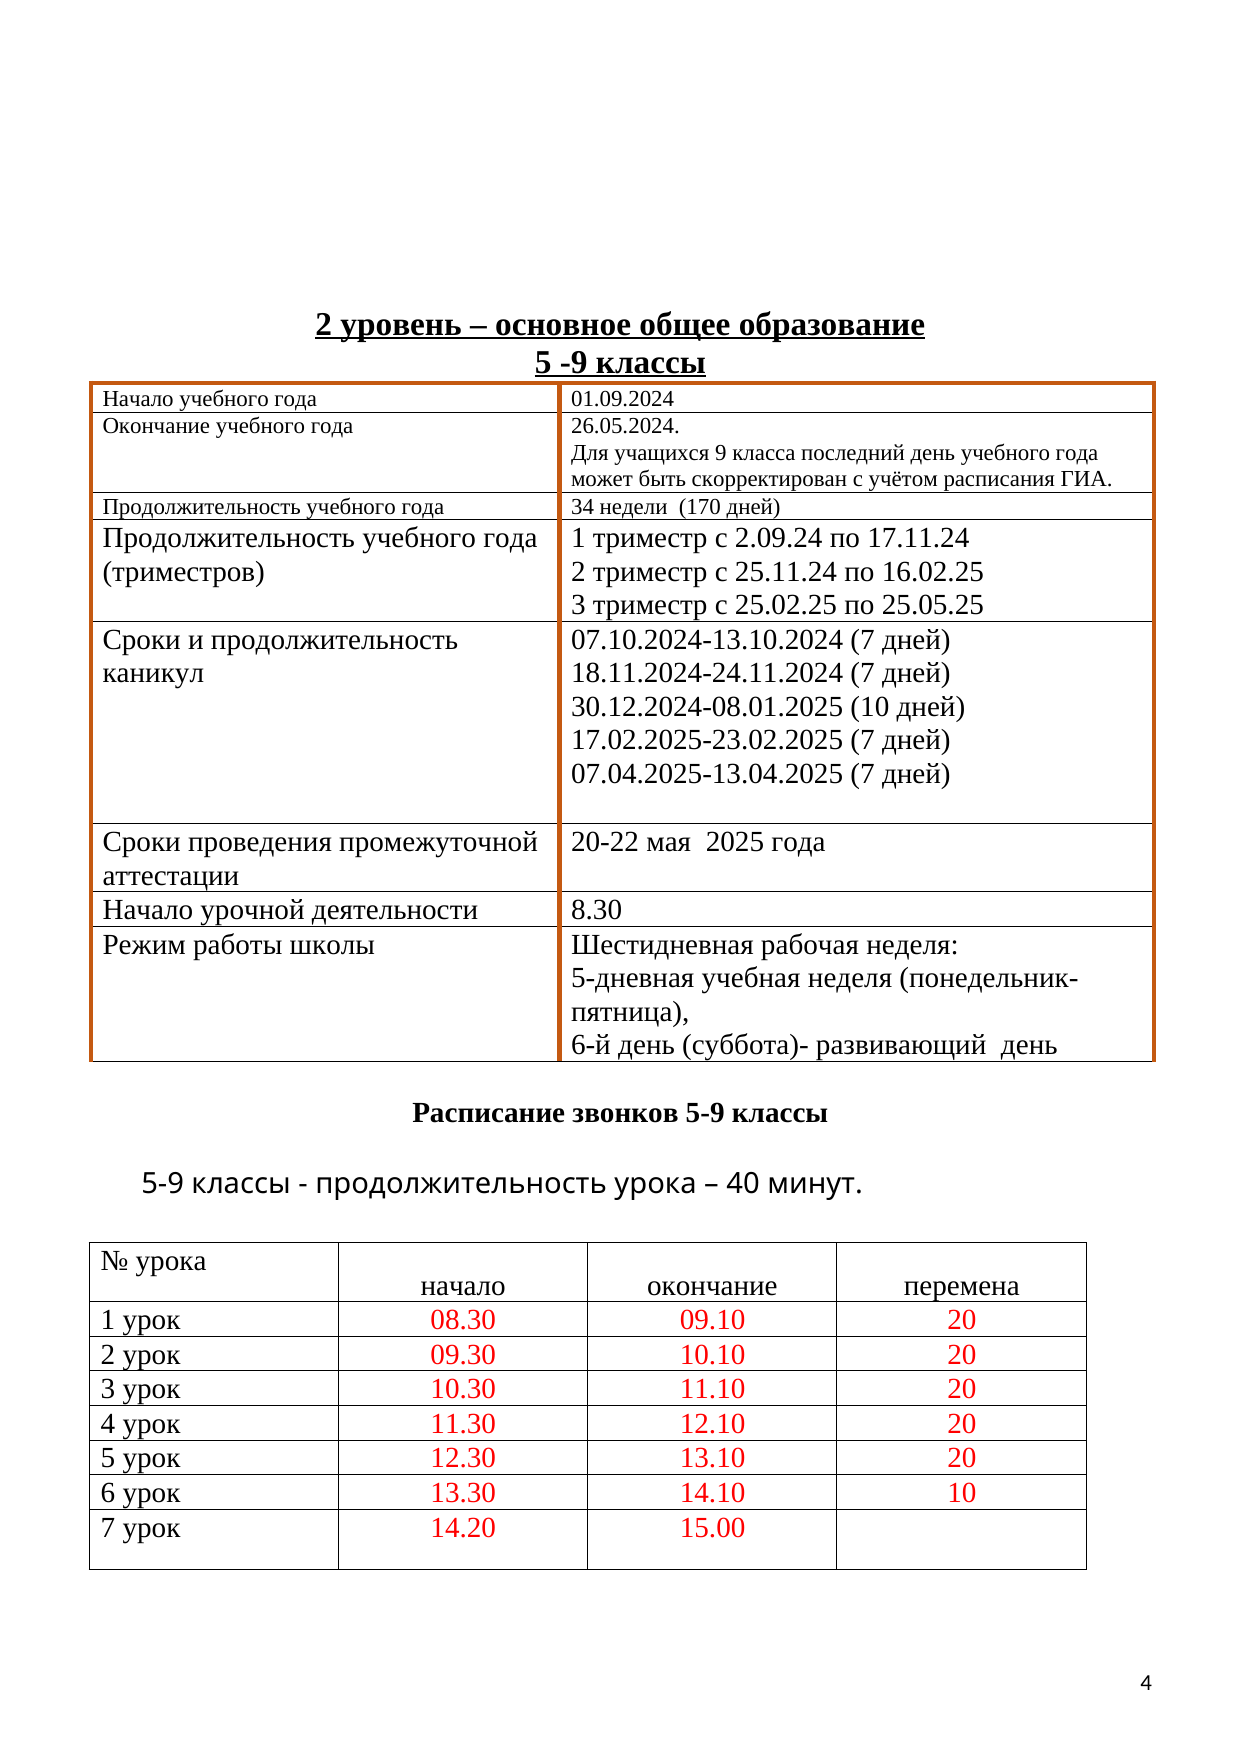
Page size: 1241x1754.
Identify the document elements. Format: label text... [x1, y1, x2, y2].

table_header 01.09.2024 [562, 385, 1152, 412]
table_cell 13.10 [588, 1441, 836, 1474]
table_cell Начало урочной деятельности [93, 892, 557, 926]
table_cell 07.10.2024-13.10.2024 (7 дней) 18.11.2024-24.11.2024 (7 дней) 30.12.2024-08.01.2025 (10 дней) 17.02.2025-23.02.2025 (7 дней) 07.04.2025-13.04.2025 (7 дней) [562, 622, 1152, 823]
table_header окончание [588, 1243, 836, 1301]
text 5-9 классы - продолжительность урока – 40 минут. [141, 1163, 1152, 1202]
table_cell [837, 1510, 1086, 1569]
table_cell 20 [837, 1337, 1086, 1370]
table_cell 09.30 [339, 1337, 587, 1370]
table_header начало [339, 1243, 587, 1301]
table_header перемена [837, 1243, 1086, 1301]
table_header № урока [90, 1243, 338, 1301]
table_cell 14.20 [339, 1510, 587, 1569]
table_cell 12.10 [588, 1406, 836, 1439]
table_cell 15.00 [588, 1510, 836, 1569]
table_cell Сроки проведения промежуточной аттестации [93, 824, 557, 891]
table_cell Продолжительность учебного года [93, 493, 557, 519]
table_cell 5 урок [90, 1441, 338, 1474]
table_cell 10.30 [339, 1371, 587, 1405]
table_cell 10.10 [588, 1337, 836, 1370]
table_cell 6 урок [90, 1475, 338, 1509]
table_cell 11.10 [588, 1371, 836, 1405]
table_cell Сроки и продолжительность каникул [93, 622, 557, 823]
table_cell 3 урок [90, 1371, 338, 1405]
table_cell 20 [837, 1302, 1086, 1336]
table_cell 20 [837, 1441, 1086, 1474]
table_cell 09.10 [588, 1302, 836, 1336]
text 2 уровень – основное общее образование [89, 304, 1152, 342]
table_cell 1 триместр с 2.09.24 по 17.11.24 2 триместр с 25.11.24 по 16.02.25 3 триместр с 25.02.25 по 25.05.25 [562, 520, 1152, 621]
text Расписание звонков 5-9 классы [89, 1096, 1152, 1129]
table_cell 11.30 [339, 1406, 587, 1439]
table_cell 26.05.2024. Для учащихся 9 класса последний день учебного года может быть скорректирован с учётом расписания ГИА. [562, 413, 1152, 492]
table_cell 14.10 [588, 1475, 836, 1509]
table_cell Шестидневная рабочая неделя: 5-дневная учебная неделя (понедельник-пятница), 6-й день (суббота)- развивающий день [562, 927, 1152, 1061]
table_cell 1 урок [90, 1302, 338, 1336]
table_cell Режим работы школы [93, 927, 557, 1061]
table_cell 10 [837, 1475, 1086, 1509]
table_cell 13.30 [339, 1475, 587, 1509]
table_cell 20 [837, 1371, 1086, 1405]
table_cell 08.30 [339, 1302, 587, 1336]
table_cell 34 недели (170 дней) [562, 493, 1152, 519]
table_cell 20 [837, 1406, 1086, 1439]
table_cell Окончание учебного года [93, 413, 557, 492]
table_cell 12.30 [339, 1441, 587, 1474]
table_header Начало учебного года [93, 385, 557, 412]
table_cell 2 урок [90, 1337, 338, 1370]
table_cell 7 урок [90, 1510, 338, 1569]
text 5 -9 классы [89, 342, 1152, 381]
table_cell 20-22 мая 2025 года [562, 824, 1152, 891]
table_cell 4 урок [90, 1406, 338, 1439]
table_cell 8.30 [562, 892, 1152, 926]
table_cell Продолжительность учебного года (триместров) [93, 520, 557, 621]
